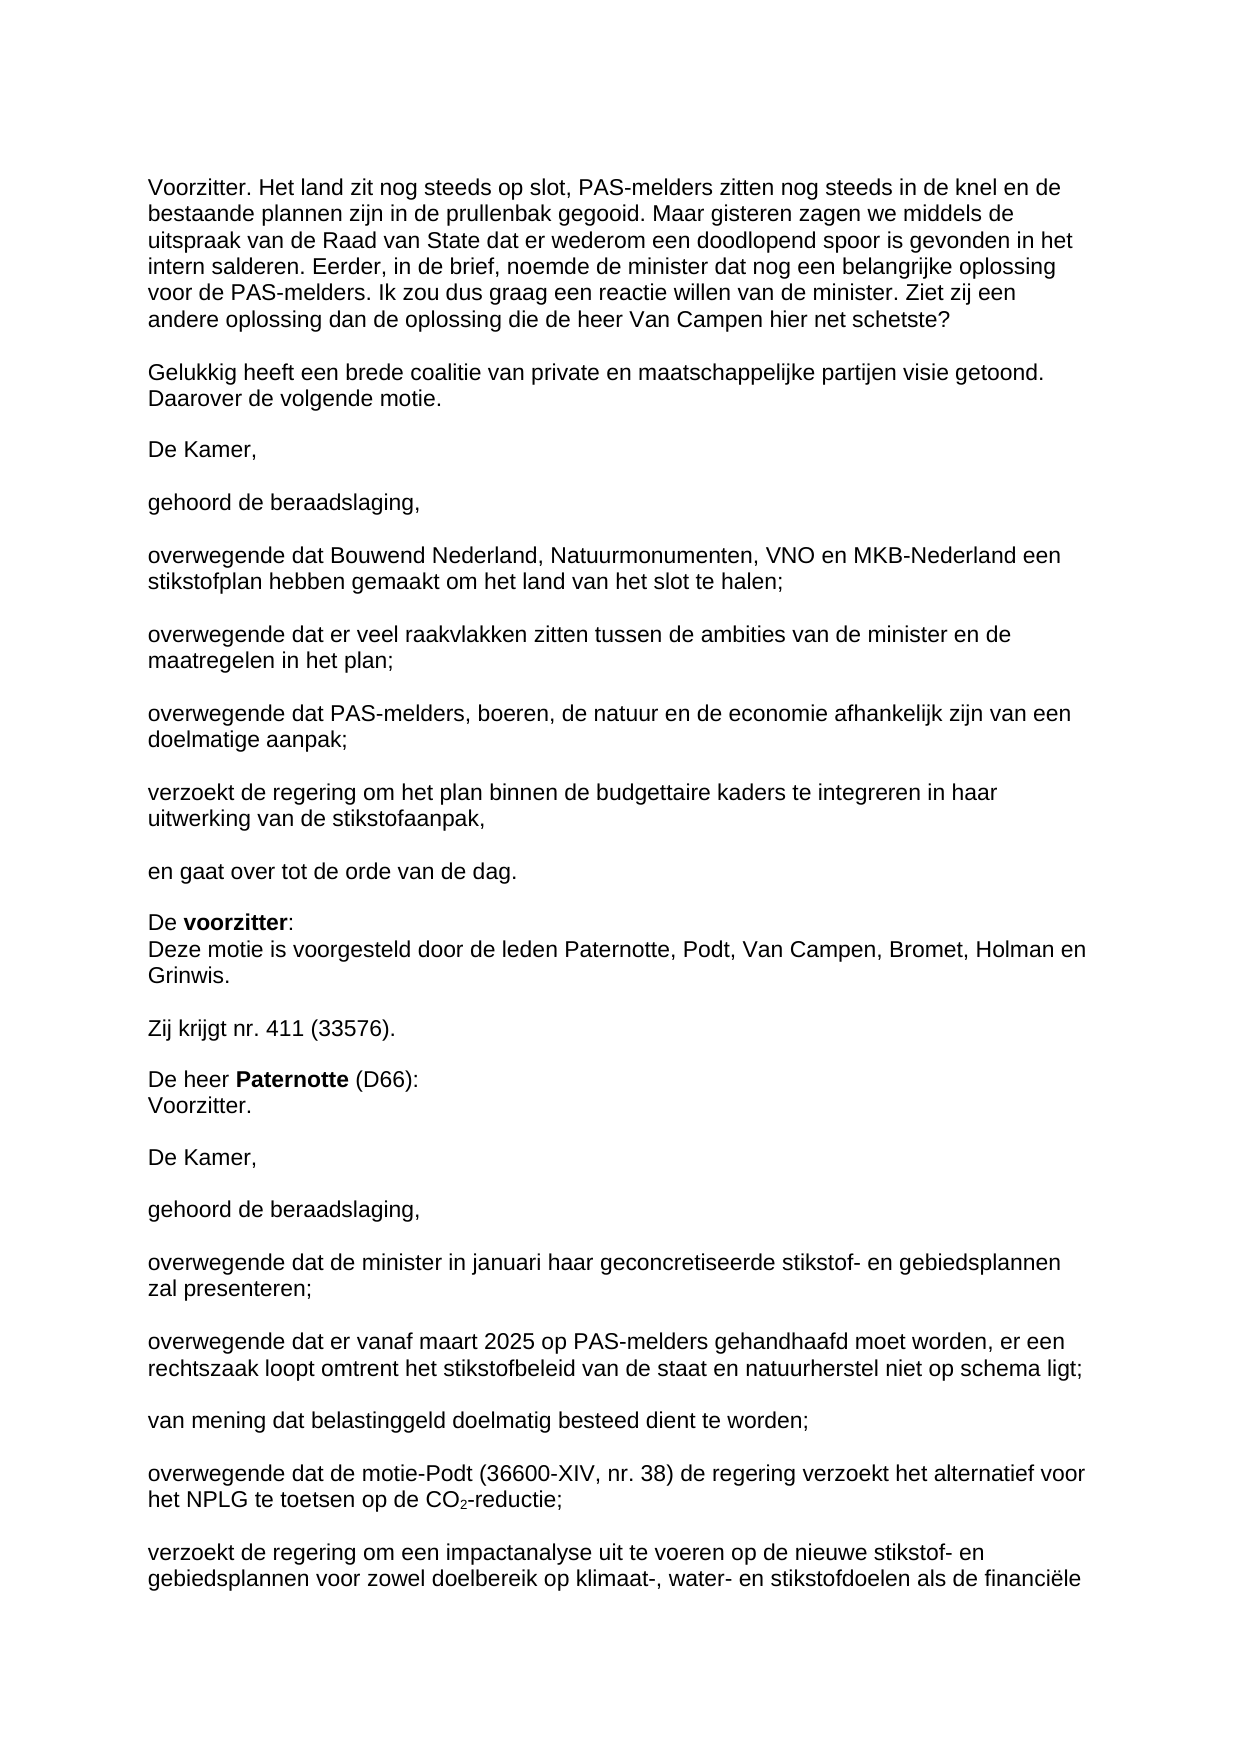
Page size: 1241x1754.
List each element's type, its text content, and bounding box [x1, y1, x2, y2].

text De voorzitter: Deze motie is voorgesteld door de leden Paternotte, Podt, Van Campen, Bromet, Holman en Grinwis. Zij krijgt nr. 411 (33576). [148, 909, 1093, 1041]
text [148, 148, 1093, 411]
text De heer Paternotte (D66): Voorzitter. [148, 1066, 1093, 1119]
text De Kamer, gehoord de beraadslaging, overwegende dat Bouwend Nederland, Natuurmonumenten, VNO en MKB-Nederland een stikstofplan hebben gemaakt om het land van het slot te halen; overwegende dat er veel raakvlakken zitten tussen de ambities van de minister en de maatregelen in het plan; overwegende dat PAS-melders, boeren, de natuur en de economie afhankelijk zijn van een doelmatige aanpak; verzoekt de regering om het plan binnen de budgettaire kaders te integreren in haar uitwerking van de stikstofaanpak, en gaat over tot de orde van de dag. [148, 436, 1093, 884]
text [148, 1144, 1093, 1592]
